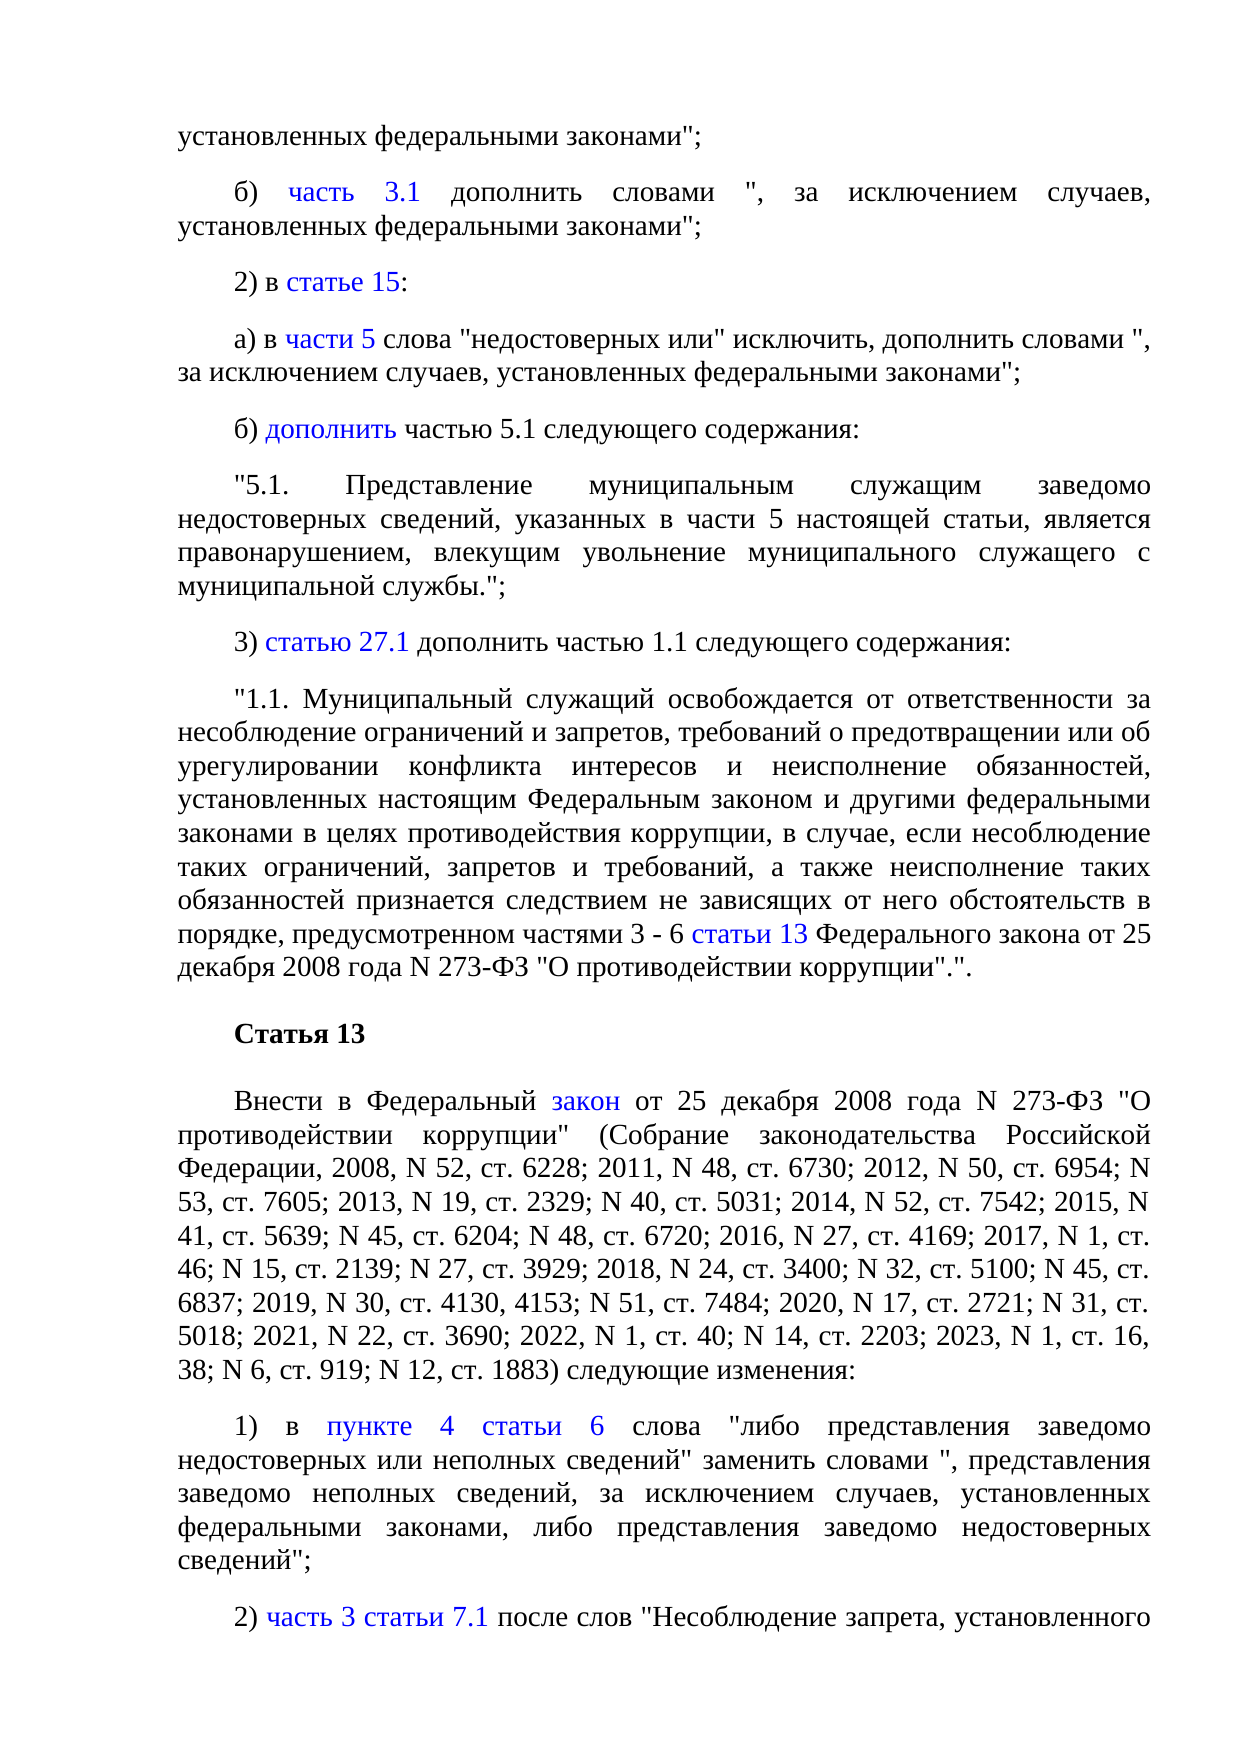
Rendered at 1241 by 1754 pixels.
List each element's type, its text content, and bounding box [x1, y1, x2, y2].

text б) дополнить частью 5.1 следующего содержания: [177, 411, 1152, 444]
text "5.1. Представление муниципальным служащим заведомо недостоверных сведений, указанных в части 5 настоящей статьи, является правонарушением, влекущим увольнение муниципального служащего с муниципальной службы."; [177, 467, 1152, 602]
text 2) в статье 15: [177, 264, 1152, 298]
text Внести в Федеральный закон от 25 декабря 2008 года N 273-ФЗ "О противодействии коррупции" (Собрание законодательства Российской Федерации, 2008, N 52, ст. 6228; 2011, N 48, ст. 6730; 2012, N 50, ст. 6954; N 53, ст. 7605; 2013, N 19, ст. 2329; N 40, ст. 5031; 2014, N 52, ст. 7542; 2015, N 41, ст. 5639; N 45, ст. 6204; N 48, ст. 6720; 2016, N 27, ст. 4169; 2017, N 1, ст. 46; N 15, ст. 2139; N 27, ст. 3929; 2018, N 24, ст. 3400; N 32, ст. 5100; N 45, ст. 6837; 2019, N 30, ст. 4130, 4153; N 51, ст. 7484; 2020, N 17, ст. 2721; N 31, ст. 5018; 2021, N 22, ст. 3690; 2022, N 1, ст. 40; N 14, ст. 2203; 2023, N 1, ст. 16, 38; N 6, ст. 919; N 12, ст. 1883) следующие изменения: [177, 1083, 1152, 1385]
text "1.1. Муниципальный служащий освобождается от ответственности за несоблюдение ограничений и запретов, требований о предотвращении или об урегулировании конфликта интересов и неисполнение обязанностей, установленных настоящим Федеральным законом и другими федеральными законами в целях противодействия коррупции, в случае, если несоблюдение таких ограничений, запретов и требований, а также неисполнение таких обязанностей признается следствием не зависящих от него обстоятельств в порядке, предусмотренном частями 3 - 6 статьи 13 Федерального закона от 25 декабря 2008 года N 273-ФЗ "О противодействии коррупции".". [177, 681, 1152, 983]
text б) часть 3.1 дополнить словами ", за исключением случаев, установленных федеральными законами"; [177, 174, 1152, 242]
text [177, 1599, 1152, 1632]
title Статья 13 [177, 1016, 1152, 1050]
text а) в части 5 слова "недостоверных или" исключить, дополнить словами ", за исключением случаев, установленных федеральными законами"; [177, 321, 1152, 388]
text 1) в пункте 4 статьи 6 слова "либо представления заведомо недостоверных или неполных сведений" заменить словами ", представления заведомо неполных сведений, за исключением случаев, установленных федеральными законами, либо представления заведомо недостоверных сведений"; [177, 1408, 1152, 1576]
text 3) статью 27.1 дополнить частью 1.1 следующего содержания: [177, 624, 1152, 658]
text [177, 118, 1152, 152]
